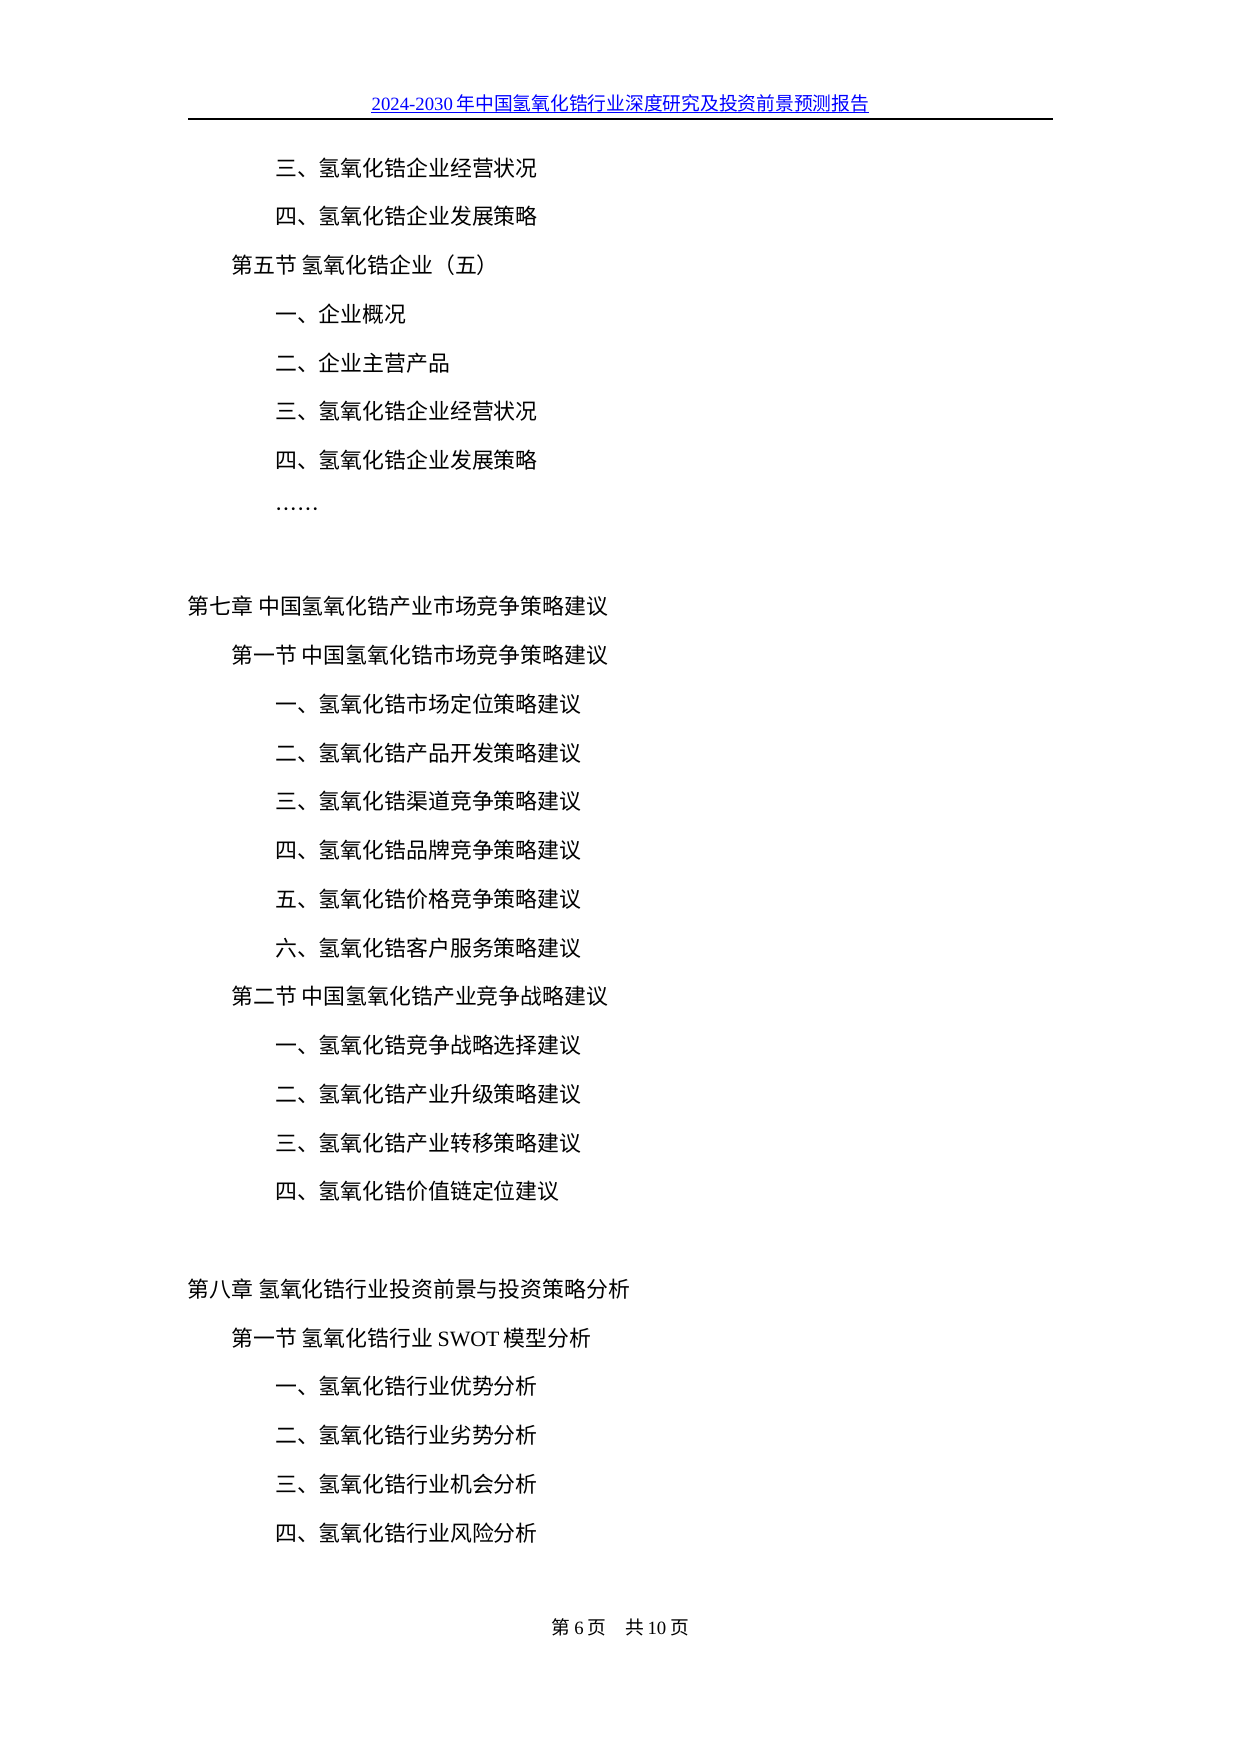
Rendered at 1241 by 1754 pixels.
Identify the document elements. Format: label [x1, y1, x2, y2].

text [187, 150, 1053, 1548]
